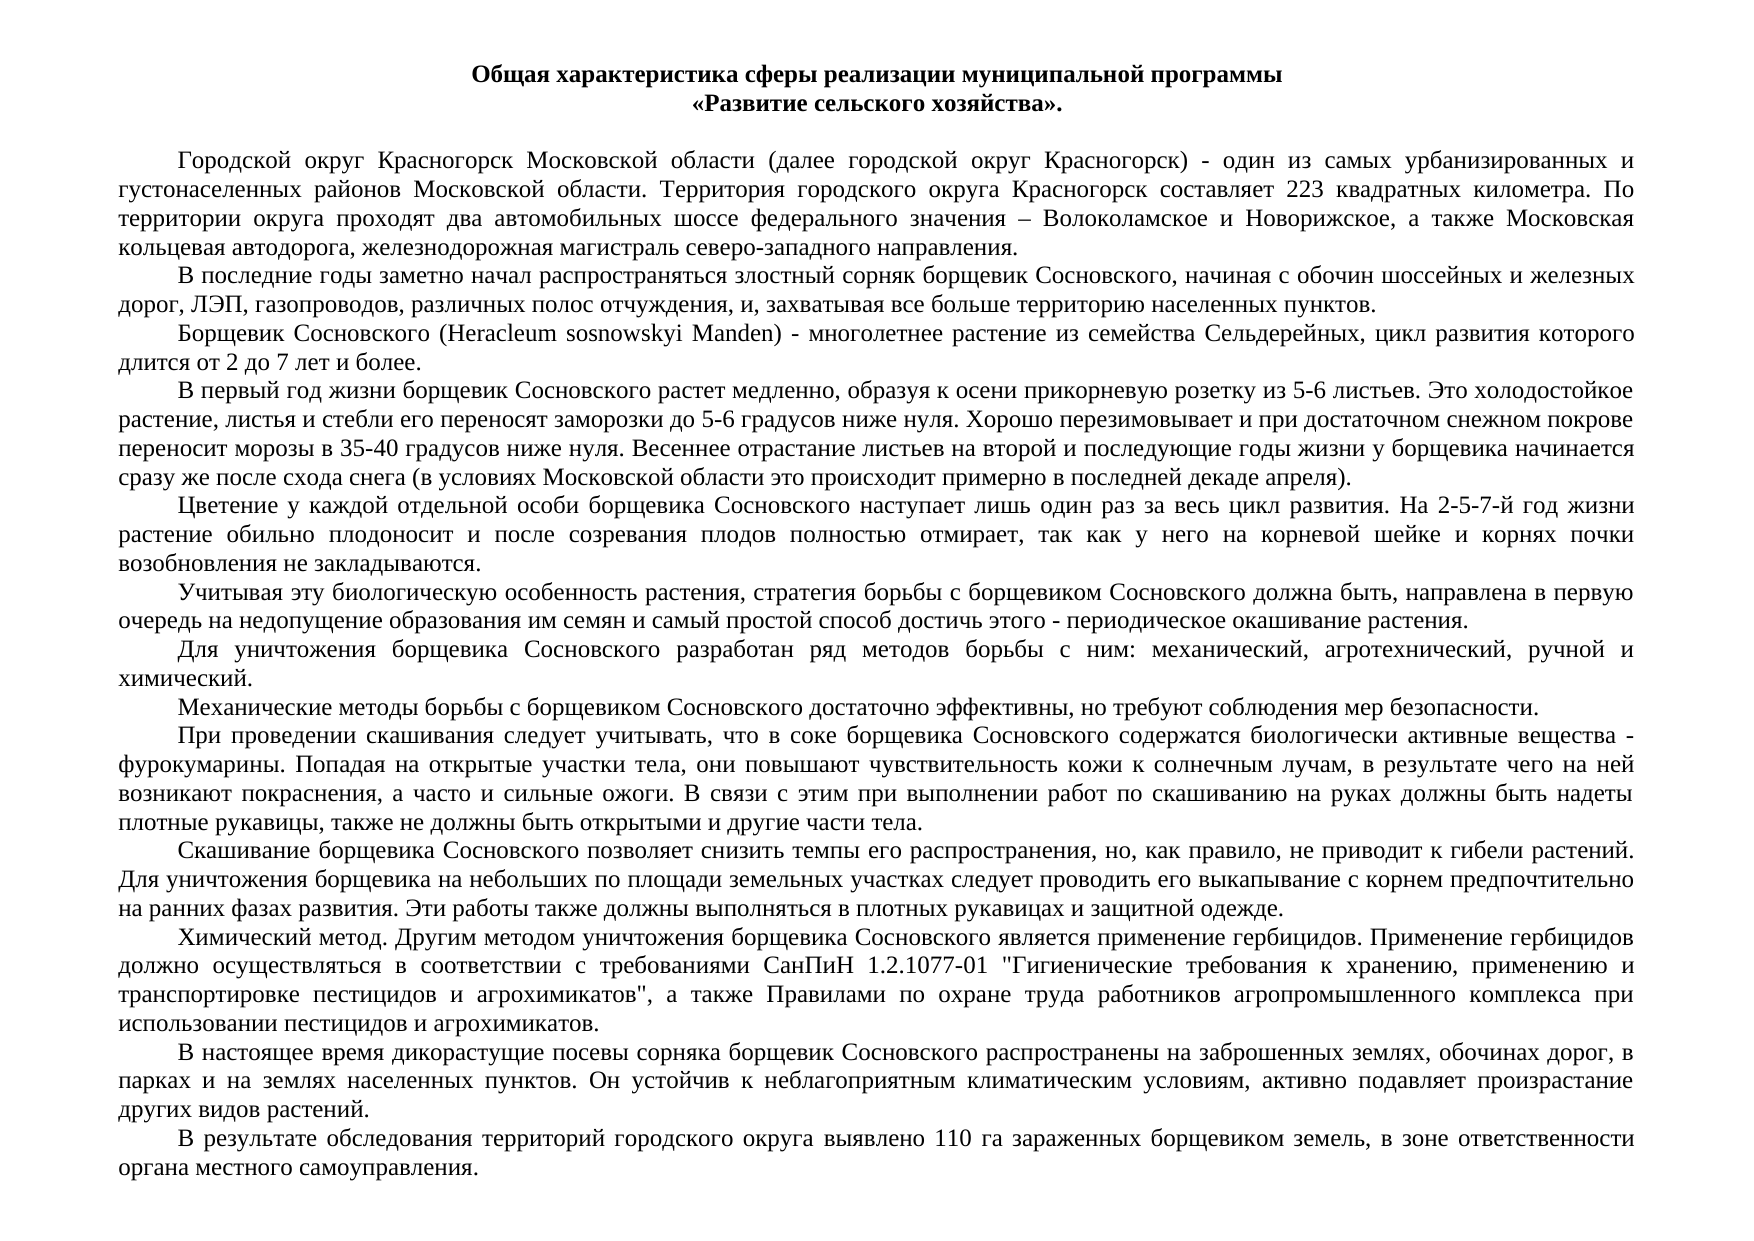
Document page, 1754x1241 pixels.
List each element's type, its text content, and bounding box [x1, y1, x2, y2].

text В первый год жизни борщевик Сосновского растет медленно, образуя к осени прикорневую розетку из 5-6 листьев. Это холодостойкое растение, листья и стебли его переносят заморозки до 5-6 градусов ниже нуля. Хорошо перезимовывает и при достаточном снежном покрове переносит морозы в 35-40 градусов ниже нуля. Весеннее отрастание листьев на второй и последующие годы жизни у борщевика начинается сразу же после схода снега (в условиях Московской области это происходит примерно в последней декаде апреля). [118, 375, 1636, 490]
text Городской округ Красногорск Московской области (далее городской округ Красногорск) - один из самых урбанизированных и густонаселенных районов Московской области. Территория городского округа Красногорск составляет 223 квадратных километра. По территории округа проходят два автомобильных шоссе федерального значения – Волоколамское и Новорижское, а также Московская кольцевая автодорога, железнодорожная магистраль северо-западного направления. [118, 145, 1636, 260]
text Для уничтожения борщевика Сосновского разработан ряд методов борьбы с ним: механический, агротехнический, ручной и химический. [118, 634, 1636, 692]
text В последние годы заметно начал распространяться злостный сорняк борщевик Сосновского, начиная с обочин шоссейных и железных дорог, ЛЭП, газопроводов, различных полос отчуждения, и, захватывая все больше территорию населенных пунктов. [118, 260, 1636, 318]
text Борщевик Сосновского (Heracleum sosnowskyi Manden) - многолетнее растение из семейства Сельдерейных, цикл развития которого длится от 2 до 7 лет и более. [118, 318, 1636, 375]
text В настоящее время дикорастущие посевы сорняка борщевик Сосновского распространены на заброшенных землях, обочинах дорог, в парках и на землях населенных пунктов. Он устойчив к неблагоприятным климатическим условиям, активно подавляет произрастание других видов растений. [118, 1037, 1636, 1123]
text Общая характеристика сферы реализации муниципальной программы [118, 59, 1636, 88]
text Механические методы борьбы с борщевиком Сосновского достаточно эффективны, но требуют соблюдения мер безопасности. [118, 692, 1636, 720]
text В результате обследования территорий городского округа выявлено 110 га зараженных борщевиком земель, в зоне ответственности органа местного самоуправления. [118, 1123, 1636, 1180]
text При проведении скашивания следует учитывать, что в соке борщевика Сосновского содержатся биологически активные вещества - фурокумарины. Попадая на открытые участки тела, они повышают чувствительность кожи к солнечным лучам, в результате чего на ней возникают покраснения, а часто и сильные ожоги. В связи с этим при выполнении работ по скашиванию на руках должны быть надеты плотные рукавицы, также не должны быть открытыми и другие части тела. [118, 720, 1636, 835]
text Химический метод. Другим методом уничтожения борщевика Сосновского является применение гербицидов. Применение гербицидов должно осуществляться в соответствии с требованиями СанПиН 1.2.1077-01 "Гигиенические требования к хранению, применению и транспортировке пестицидов и агрохимикатов", а также Правилами по охране труда работников агропромышленного комплекса при использовании пестицидов и агрохимикатов. [118, 922, 1636, 1037]
text «Развитие сельского хозяйства». [118, 88, 1636, 117]
text Учитывая эту биологическую особенность растения, стратегия борьбы с борщевиком Сосновского должна быть, направлена в первую очередь на недопущение образования им семян и самый простой способ достичь этого - периодическое окашивание растения. [118, 577, 1636, 634]
text Цветение у каждой отдельной особи борщевика Сосновского наступает лишь один раз за весь цикл развития. На 2-5-7-й год жизни растение обильно плодоносит и после созревания плодов полностью отмирает, так как у него на корневой шейке и корнях почки возобновления не закладываются. [118, 490, 1636, 577]
text Скашивание борщевика Сосновского позволяет снизить темпы его распространения, но, как правило, не приводит к гибели растений. Для уничтожения борщевика на небольших по площади земельных участках следует проводить его выкапывание с корнем предпочтительно на ранних фазах развития. Эти работы также должны выполняться в плотных рукавицах и защитной одежде. [118, 835, 1636, 922]
